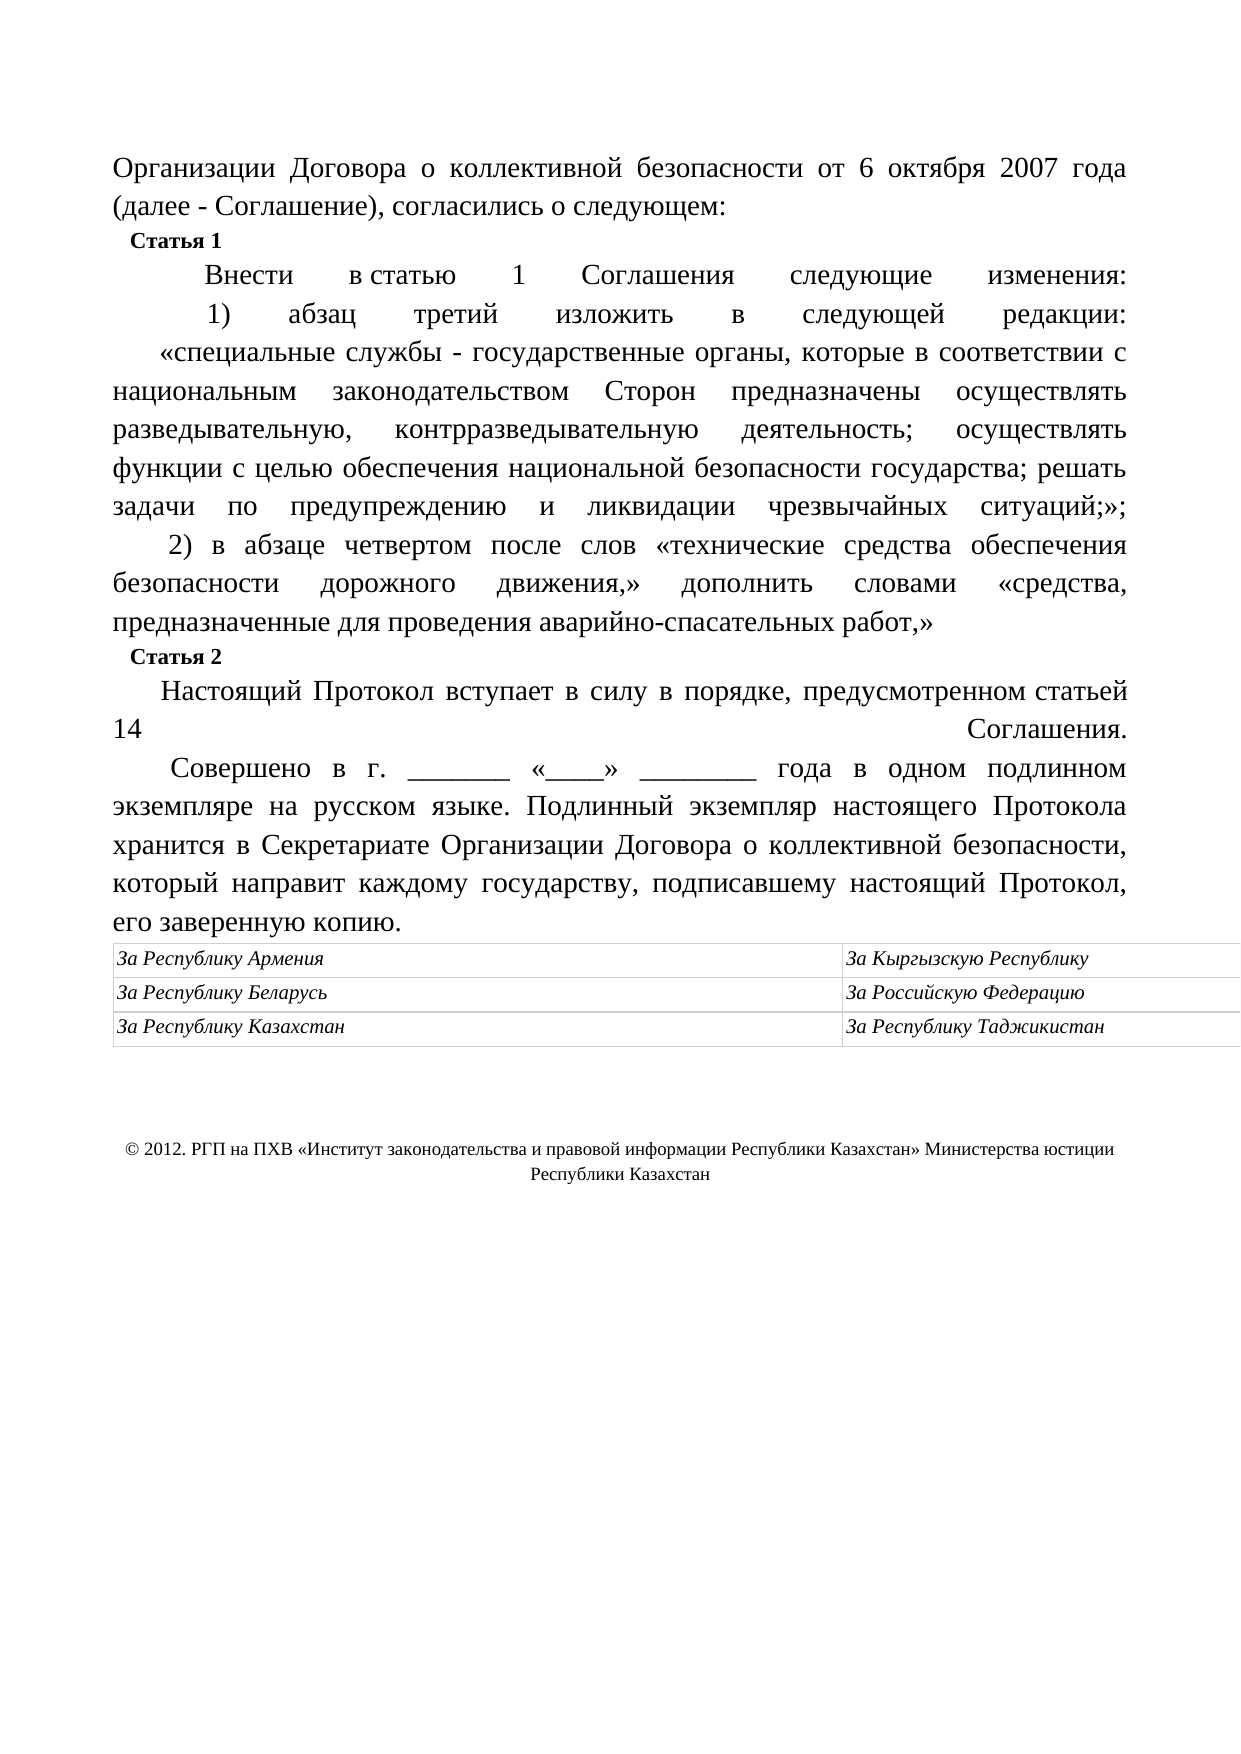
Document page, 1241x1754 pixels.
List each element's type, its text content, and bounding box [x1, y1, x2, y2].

table_cell За Республику Казахстан [114, 1013, 842, 1046]
text Настоящий Протокол вступает в силу в порядке, предусмотренном статьей 14 Соглашения. Совершено в г. _______ «____» ________ года в одном подлинном экземпляре на русском языке. Подлинный экземпляр настоящего Протокола хранится в Секретариате Организации Договора о коллективной безопасности, который направит каждому государству, подписавшему настоящий Протокол, его заверенную копию. [112, 673, 1128, 938]
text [112, 150, 1128, 222]
table_cell За Республику Беларусь [114, 978, 842, 1011]
table_cell За Республику Таджикистан [843, 1013, 1240, 1046]
text Статья 1 [112, 227, 1128, 253]
text Внести в статью 1 Соглашения следующие изменения: 1) абзац третий изложить в следующей редакции: «специальные службы - государственные органы, которые в соответствии с национальным законодательством Сторон предназначены осуществлять разведывательную, контрразведывательную деятельность; осуществлять функции с целью обеспечения национальной безопасности государства; решать задачи по предупреждению и ликвидации чрезвычайных ситуаций;»; 2) в абзаце четвертом после слов «технические средства обеспечения безопасности дорожного движения,» дополнить словами «средства, предназначенные для проведения аварийно-спасательных работ,» [112, 257, 1128, 638]
table_header За Республику Армения [114, 944, 842, 977]
text © 2012. РГП на ПХВ «Институт законодательства и правовой информации Республики Казахстан» Министерства юстиции Республики Казахстан [112, 1138, 1128, 1184]
text Статья 2 [112, 643, 1128, 669]
table_header За Кыргызскую Республику [843, 944, 1240, 977]
table_cell За Российскую Федерацию [843, 978, 1240, 1011]
